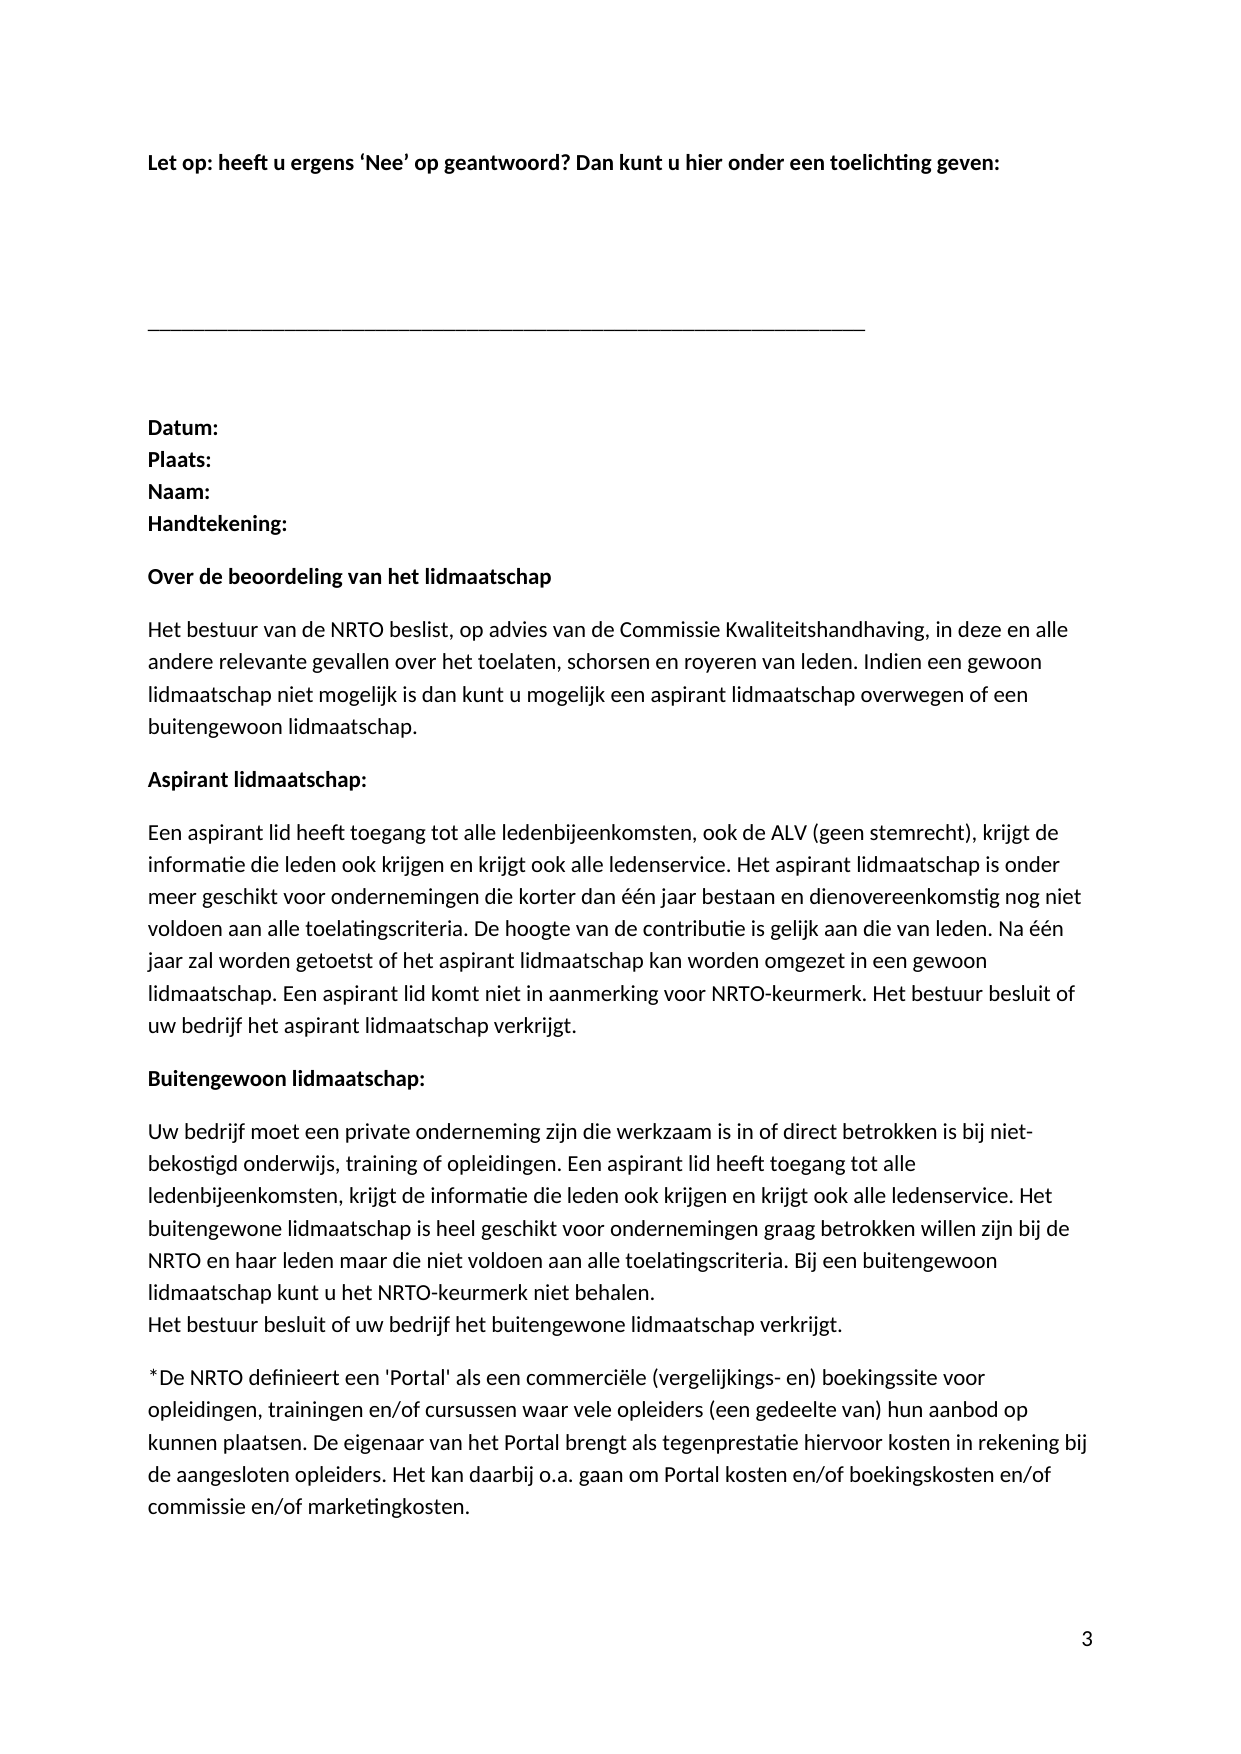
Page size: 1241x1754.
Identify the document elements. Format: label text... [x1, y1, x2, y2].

text Let op: heeft u ergens ‘Nee’ op geantwoord? Dan kunt u hier onder een toelichting geven: [148, 148, 1093, 176]
text Datum: Plaats: Naam: Handtekening: [148, 413, 1093, 537]
text Het bestuur van de NRTO beslist, op advies van de Commissie Kwaliteitshandhaving, in deze en alle andere relevante gevallen over het toelaten, schorsen en royeren van leden. Indien een gewoon lidmaatschap niet mogelijk is dan kunt u mogelijk een aspirant lidmaatschap overwegen of een buitengewoon lidmaatschap. [148, 615, 1093, 740]
text Over de beoordeling van het lidmaatschap [148, 562, 1093, 590]
text Uw bedrijf moet een private onderneming zijn die werkzaam is in of direct betrokken is bij niet-bekostigd onderwijs, training of opleidingen. Een aspirant lid heeft toegang tot alle ledenbijeenkomsten, krijgt de informatie die leden ook krijgen en krijgt ook alle ledenservice. Het buitengewone lidmaatschap is heel geschikt voor ondernemingen graag betrokken willen zijn bij de NRTO en haar leden maar die niet voldoen aan alle toelatingscriteria. Bij een buitengewoon lidmaatschap kunt u het NRTO-keurmerk niet behalen. Het bestuur besluit of uw bedrijf het buitengewone lidmaatschap verkrijgt. [148, 1117, 1093, 1338]
text Aspirant lidmaatschap: [148, 765, 1093, 793]
text Een aspirant lid heeft toegang tot alle ledenbijeenkomsten, ook de ALV (geen stemrecht), krijgt de informatie die leden ook krijgen en krijgt ook alle ledenservice. Het aspirant lidmaatschap is onder meer geschikt voor ondernemingen die korter dan één jaar bestaan en dienovereenkomstig nog niet voldoen aan alle toelatingscriteria. De hoogte van de contributie is gelijk aan die van leden. Na één jaar zal worden getoetst of het aspirant lidmaatschap kan worden omgezet in een gewoon lidmaatschap. Een aspirant lid komt niet in aanmerking voor NRTO-keurmerk. Het bestuur besluit of uw bedrijf het aspirant lidmaatschap verkrijgt. [148, 818, 1093, 1039]
text Buitengewoon lidmaatschap: [148, 1064, 1093, 1092]
text *De NRTO definieert een 'Portal' als een commerciële (vergelijkings- en) boekingssite voor opleidingen, trainingen en/of cursussen waar vele opleiders (een gedeelte van) hun aanbod op kunnen plaatsen. De eigenaar van het Portal brengt als tegenprestatie hiervoor kosten in rekening bij de aangesloten opleiders. Het kan daarbij o.a. gaan om Portal kosten en/of boekingskosten en/of commissie en/of marketingkosten. [148, 1363, 1093, 1520]
text _______________________________________________________________ [148, 307, 1093, 335]
